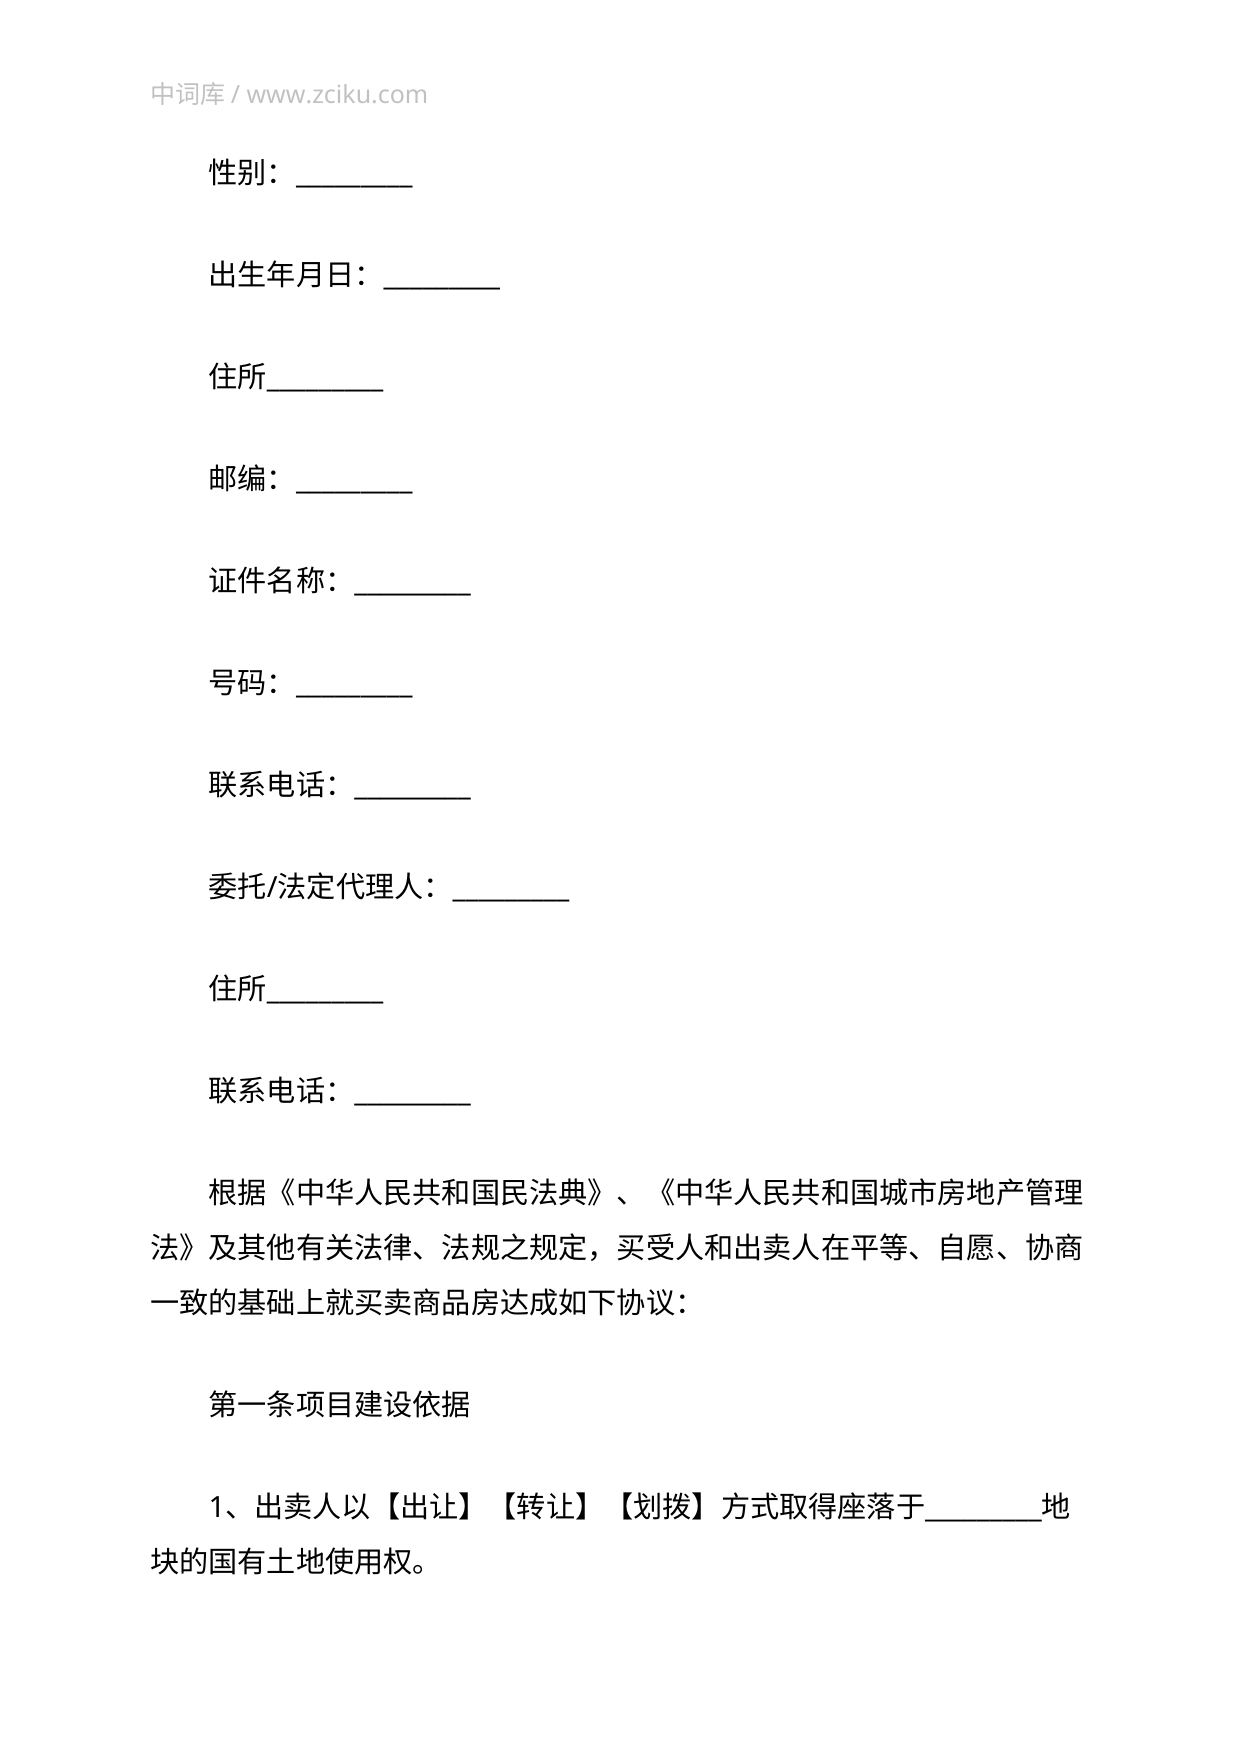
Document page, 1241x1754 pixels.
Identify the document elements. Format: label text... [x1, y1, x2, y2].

text 证件名称：_________ [150, 558, 1090, 600]
text 委托/法定代理人：_________ [150, 864, 1090, 906]
text 号码：_________ [150, 660, 1090, 702]
text 住所_________ [150, 354, 1090, 396]
text 1、出卖人以【出让】【转让】【划拨】方式取得座落于_________地块的国有土地使用权。 [150, 1483, 1090, 1580]
text 联系电话：_________ [150, 762, 1090, 804]
text 根据《中华人民共和国民法典》、《中华人民共和国城市房地产管理法》及其他有关法律、法规之规定，买受人和出卖人在平等、自愿、协商一致的基础上就买卖商品房达成如下协议： [150, 1170, 1090, 1322]
text 邮编：_________ [150, 456, 1090, 498]
text 出生年月日：_________ [150, 252, 1090, 294]
text 性别：_________ [150, 150, 1090, 192]
text 联系电话：_________ [150, 1068, 1090, 1110]
text 住所_________ [150, 966, 1090, 1008]
text 第一条项目建设依据 [150, 1381, 1090, 1424]
